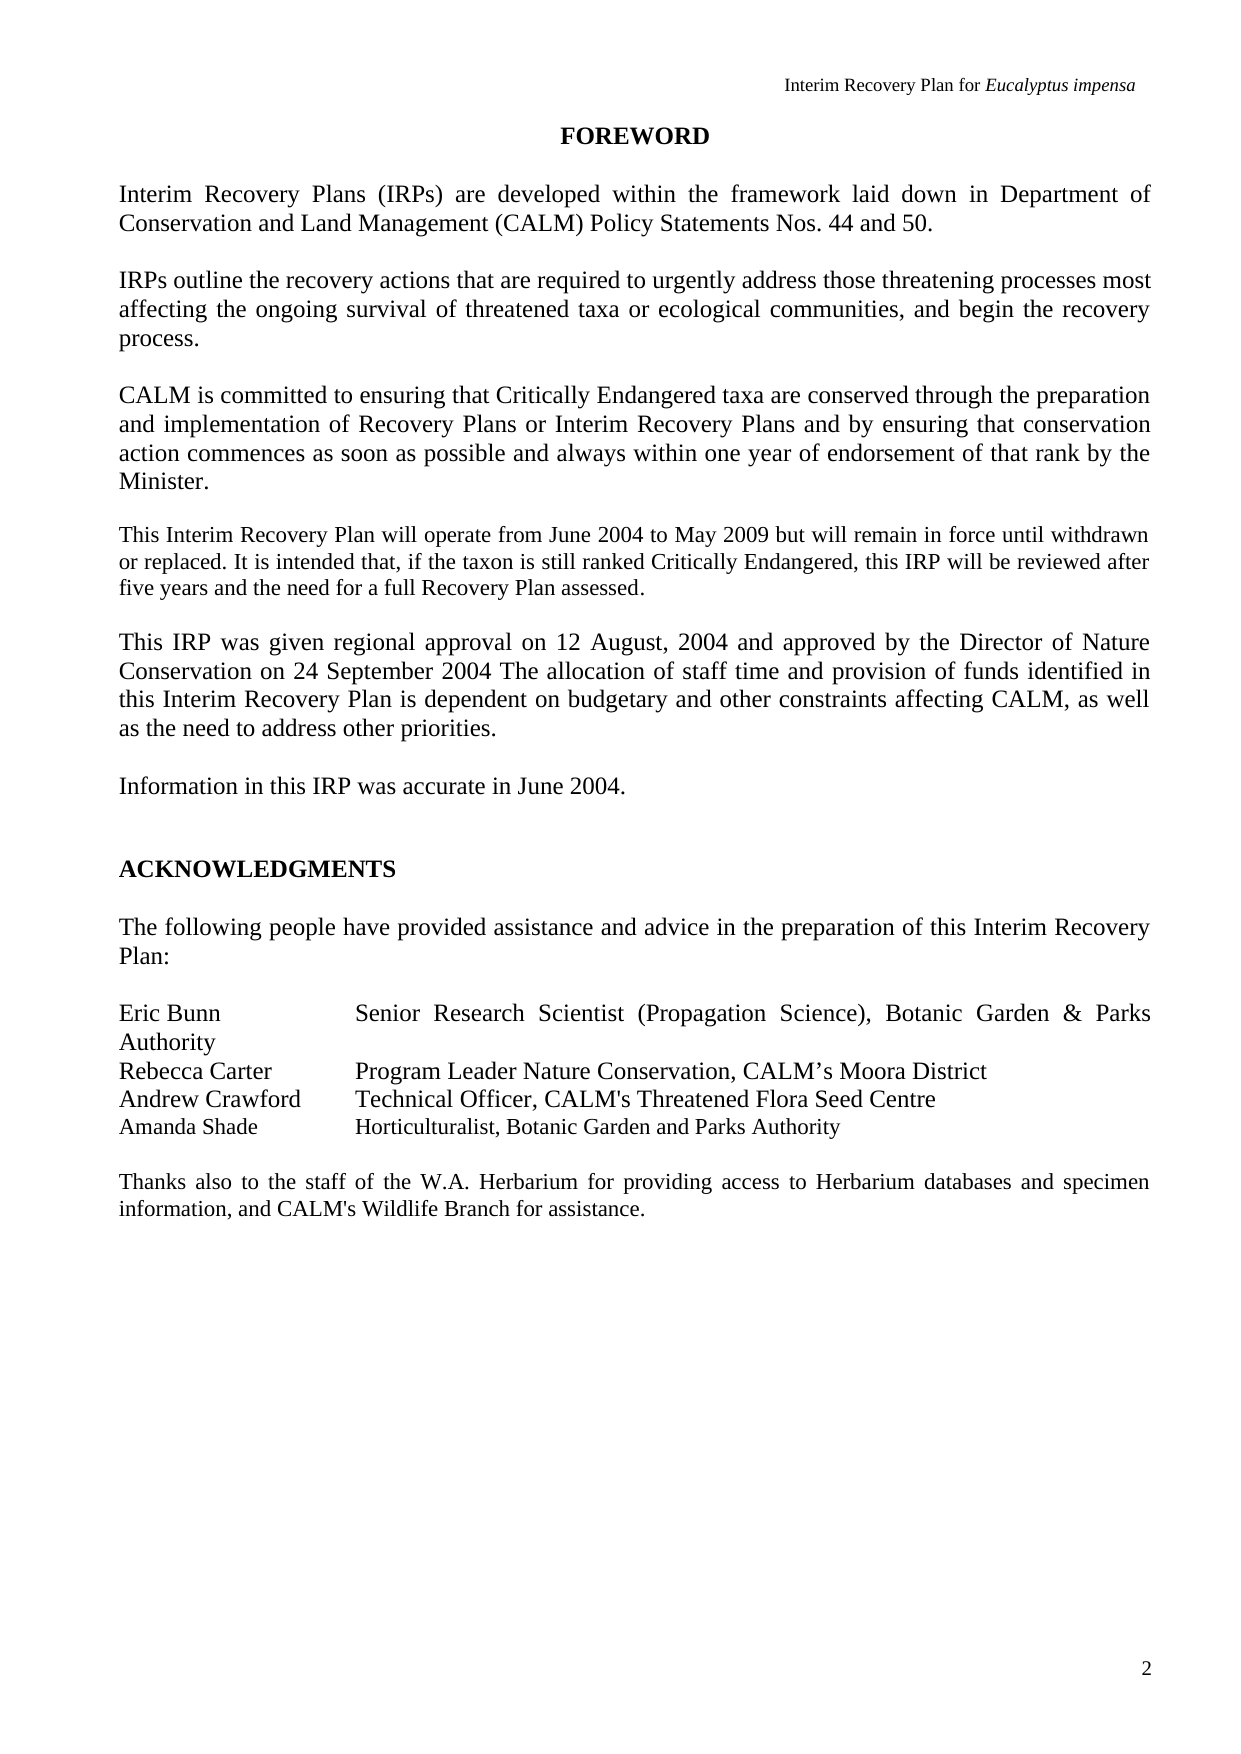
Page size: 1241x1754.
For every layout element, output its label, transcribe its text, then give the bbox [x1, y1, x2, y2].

text FOREWORD [118, 121, 1152, 150]
text Information in this IRP was accurate in June 2004. [118, 771, 1152, 799]
text Eric Bunn Senior Research Scientist (Propagation Science), Botanic Garden & Parks Authority [118, 998, 1152, 1056]
text CALM is committed to ensuring that Critically Endangered taxa are conserved through the preparation and implementation of Recovery Plans or Interim Recovery Plans and by ensuring that conservation action commences as soon as possible and always within one year of endorsement of that rank by the Minister. [118, 380, 1152, 495]
text Thanks also to the staff of the W.A. Herbarium for providing access to Herbarium databases and specimen information, and CALM's Wildlife Branch for assistance. [118, 1168, 1152, 1221]
text The following people have provided assistance and advice in the preparation of this Interim Recovery Plan: [118, 912, 1152, 969]
text This Interim Recovery Plan will operate from June 2004 to May 2009 but will remain in force until withdrawn or replaced. It is intended that, if the taxon is still ranked Critically Endangered, this IRP will be reviewed after five years and the need for a full Recovery Plan assessed. [118, 522, 1152, 601]
text Rebecca Carter Program Leader Nature Conservation, CALM’s Moora District [118, 1056, 1152, 1084]
text Amanda Shade Horticulturalist, Botanic Garden and Parks Authority [118, 1113, 1152, 1140]
text ACKNOWLEDGMENTS [118, 854, 1152, 883]
text IRPs outline the recovery actions that are required to urgently address those threatening processes most affecting the ongoing survival of threatened taxa or ecological communities, and begin the recovery process. [118, 265, 1152, 351]
text This IRP was given regional approval on 12 August, 2004 and approved by the Director of Nature Conservation on 24 September 2004 The allocation of staff time and provision of funds identified in this Interim Recovery Plan is dependent on budgetary and other constraints affecting CALM, as well as the need to address other priorities. [118, 627, 1152, 742]
text Andrew Crawford Technical Officer, CALM's Threatened Flora Seed Centre [118, 1084, 1152, 1113]
text Interim Recovery Plans (IRPs) are developed within the framework laid down in Department of Conservation and Land Management (CALM) Policy Statements Nos. 44 and 50. [118, 179, 1152, 236]
